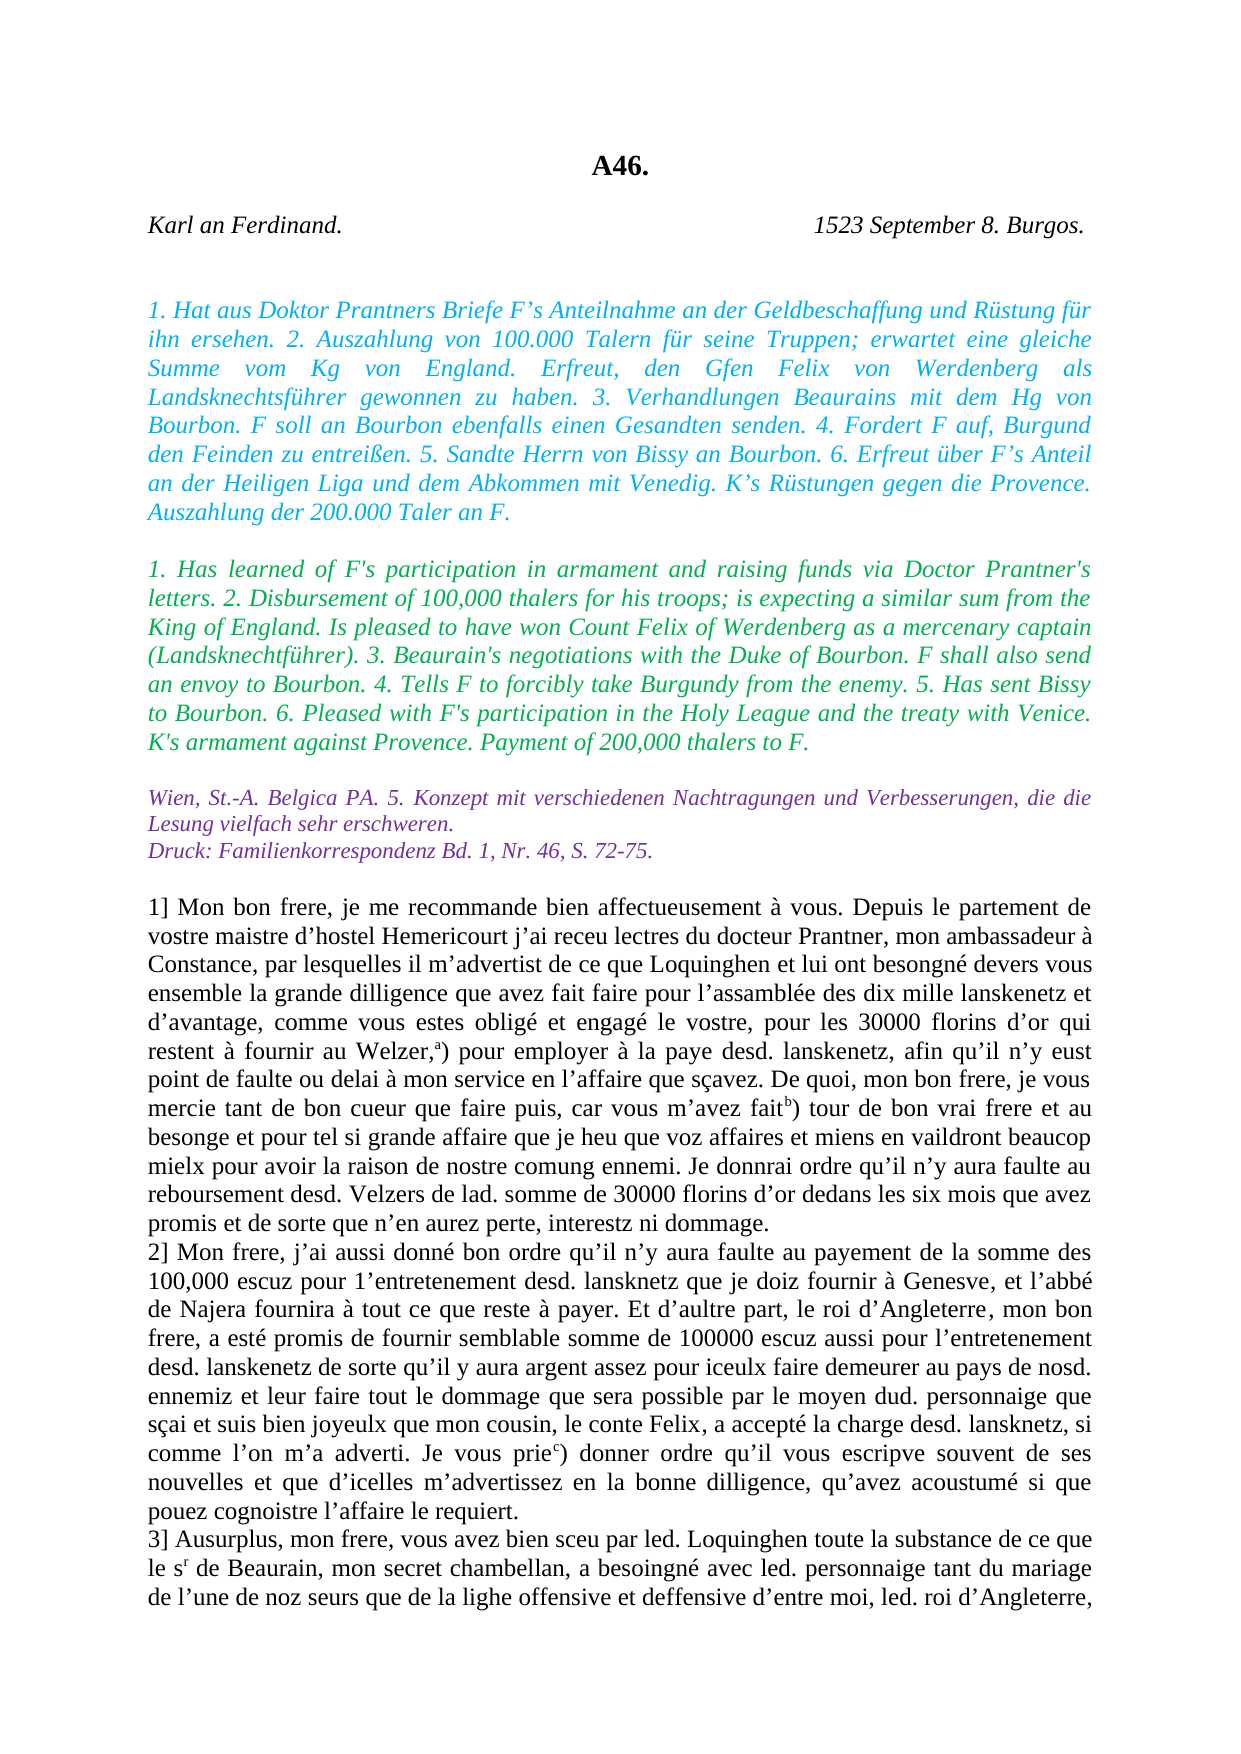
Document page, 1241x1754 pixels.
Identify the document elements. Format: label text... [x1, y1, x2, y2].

text Druck: Familienkorrespondenz Bd. 1, Nr. 46, S. 72-75. [148, 837, 1093, 863]
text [148, 1524, 1093, 1611]
text A46. [148, 148, 1093, 181]
text Wien, St.-A. Belgica PA. 5. Konzept mit verschiedenen Nachtragungen und Verbesserungen, die die Lesung vielfach sehr erschweren. [148, 784, 1093, 837]
text 2] Mon frere, j’ai aussi donné bon ordre qu’il n’y aura faulte au payement de la somme des 100,000 escuz pour 1’entretenement desd. lansknetz que je doiz fournir à Genesve, et l’abbé de Najera fournira à tout ce que reste à payer. Et d’aultre part, le roi d’Angleterre, mon bon frere, a esté promis de fournir semblable somme de 100000 escuz aussi pour l’entretenement desd. lanskenetz de sorte qu’il y aura argent assez pour iceulx faire demeurer au pays de nosd. ennemiz et leur faire tout le dommage que sera possible par le moyen dud. personnaige que sçai et suis bien joyeulx que mon cousin, le conte Felix, a accepté la charge desd. lansknetz, si comme l’on m’a adverti. Je vous priec) donner ordre qu’il vous escripve souvent de ses nouvelles et que d’icelles m’advertissez en la bonne dilligence, qu’avez acoustumé si que pouez cognoistre l’affaire le requiert. [148, 1237, 1093, 1524]
table_header Karl an Ferdinand. [136, 210, 616, 239]
table_header 1523 September 8. Burgos. [616, 210, 1096, 239]
text 1. Hat aus Doktor Prantners Briefe F’s Anteilnahme an der Geldbeschaffung und Rüstung für ihn ersehen. 2. Auszahlung von 100.000 Talern für seine Truppen; erwartet eine gleiche Summe vom Kg von England. Erfreut, den Gfen Felix von Werdenberg als Landsknechtsführer gewonnen zu haben. 3. Verhandlungen Beaurains mit dem Hg von Bourbon. F soll an Bourbon ebenfalls einen Gesandten senden. 4. Fordert F auf, Burgund den Feinden zu entreißen. 5. Sandte Herrn von Bissy an Bourbon. 6. Erfreut über F’s Anteil an der Heiligen Liga und dem Abkommen mit Venedig. K’s Rüstungen gegen die Provence. Auszahlung der 200.000 Taler an F. [148, 295, 1093, 525]
text 1] Mon bon frere, je me recommande bien affectueusement à vous. Depuis le partement de vostre maistre d’hostel Hemericourt j’ai receu lectres du docteur Prantner, mon ambassadeur à Constance, par lesquelles il m’advertist de ce que Loquinghen et lui ont besongné devers vous ensemble la grande dilligence que avez fait faire pour l’assamblée des dix mille lanskenetz et d’avantage, comme vous estes obligé et engagé le vostre, pour les 30000 florins d’or qui restent à fournir au Welzer,a) pour employer à la paye desd. lanskenetz, afin qu’il n’y eust point de faulte ou delai à mon service en l’affaire que sçavez. De quoi, mon bon frere, je vous mercie tant de bon cueur que faire puis, car vous m’avez faitb) tour de bon vrai frere et au besonge et pour tel si grande affaire que je heu que voz affaires et miens en vaildront beaucop mielx pour avoir la raison de nostre comung ennemi. Je donnrai ordre qu’il n’y aura faulte au reboursement desd. Velzers de lad. somme de 30000 florins d’or dedans les six mois que avez promis et de sorte que n’en aurez perte, interestz ni dommage. [148, 892, 1093, 1237]
text 1. Has learned of F's participation in armament and raising funds via Doctor Prantner's letters. 2. Disbursement of 100,000 thalers for his troops; is expecting a similar sum from the King of England. Is pleased to have won Count Felix of Werdenberg as a mercenary captain (Landsknechtführer). 3. Beaurain's negotiations with the Duke of Bourbon. F shall also send an envoy to Bourbon. 4. Tells F to forcibly take Burgundy from the enemy. 5. Has sent Bissy to Bourbon. 6. Pleased with F's participation in the Holy League and the treaty with Venice. K's armament against Provence. Payment of 200,000 thalers to F. [148, 554, 1093, 755]
